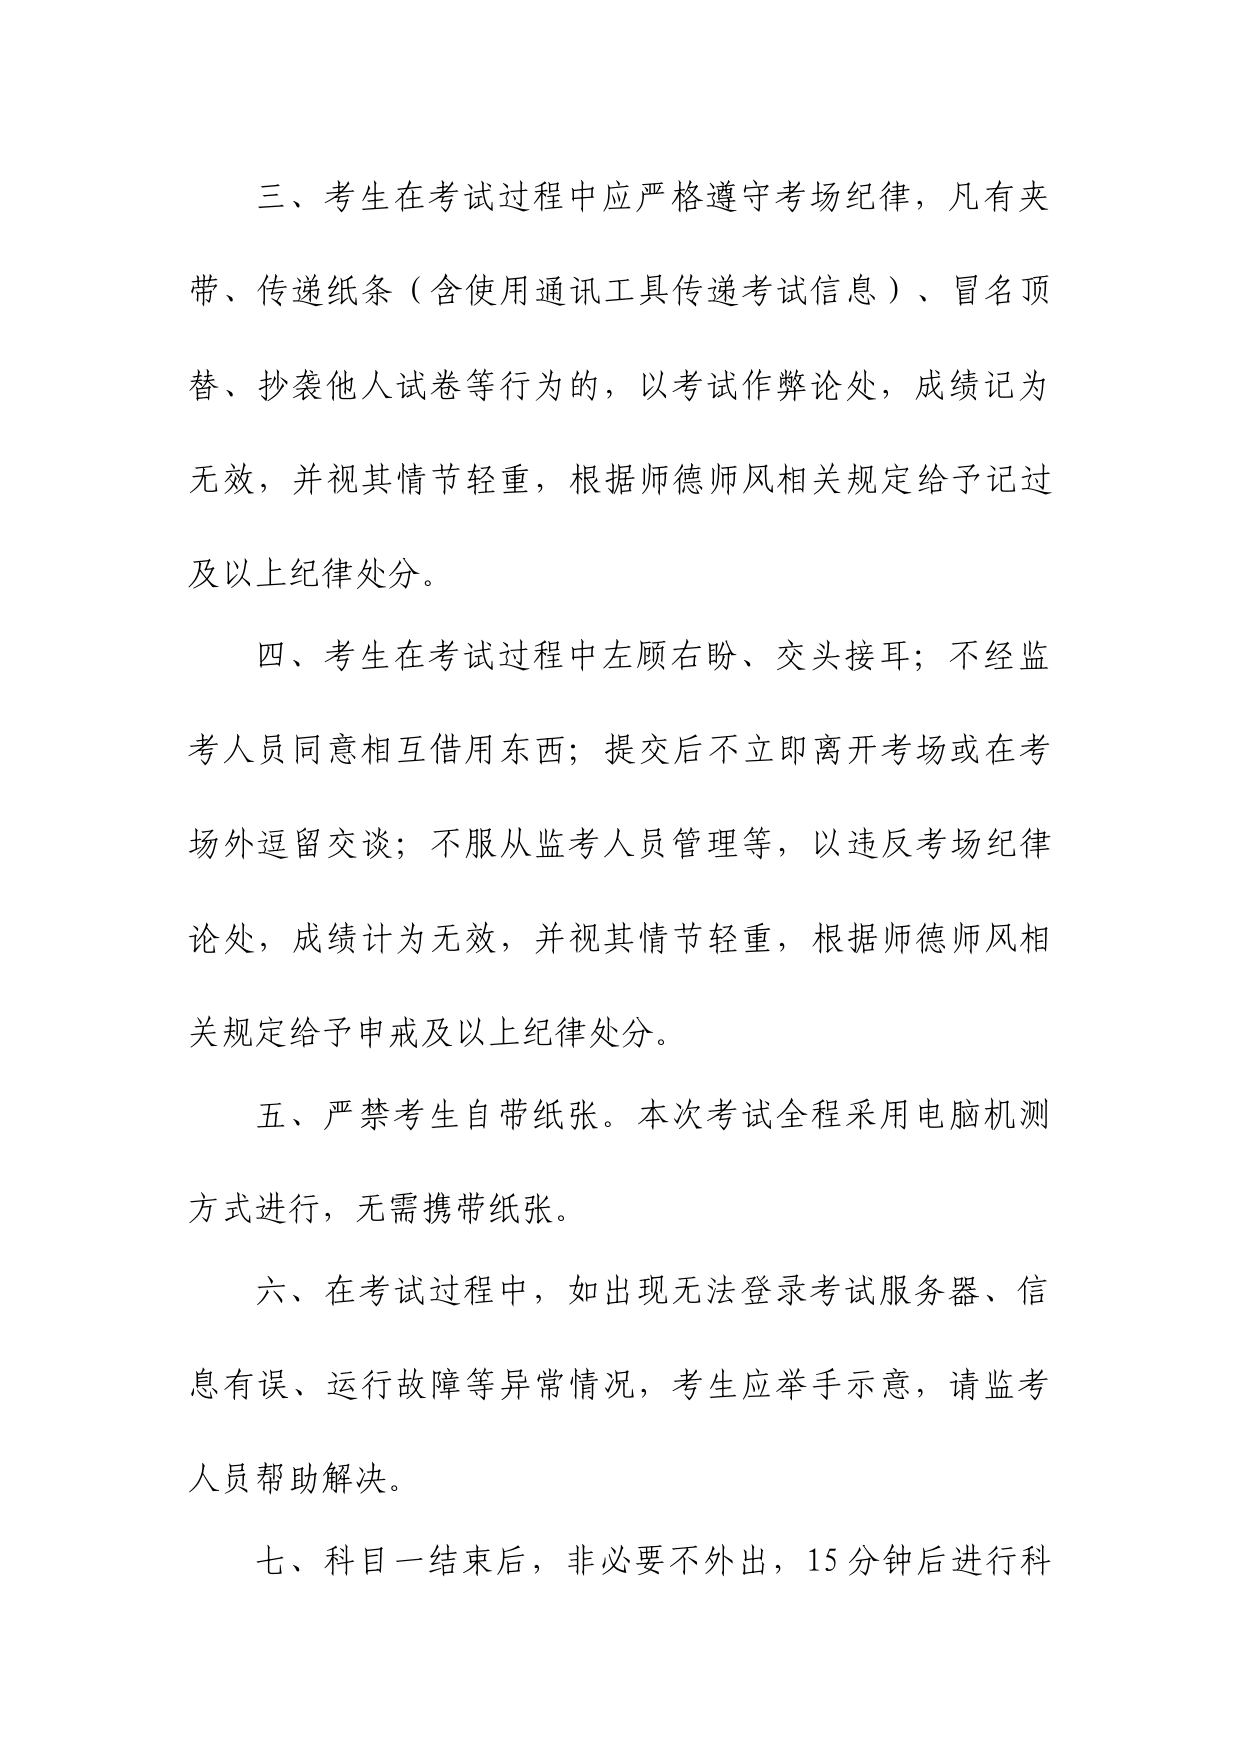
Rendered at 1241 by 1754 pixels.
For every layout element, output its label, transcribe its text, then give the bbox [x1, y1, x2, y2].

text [187, 1526, 1053, 1591]
text 六、在考试过程中，如出现无法登录考试服务器、信息有误、运行故障等异常情况，考生应举手示意，请监考人员帮助解决。 [187, 1256, 1053, 1509]
text 五、严禁考生自带纸张。本次考试全程采用电脑机测方式进行，无需携带纸张。 [187, 1079, 1053, 1239]
text 三、考生在考试过程中应严格遵守考场纪律，凡有夹带、传递纸条（含使用通讯工具传递考试信息）、冒名顶替、抄袭他人试卷等行为的，以考试作弊论处，成绩记为无效，并视其情节轻重，根据师德师风相关规定给予记过及以上纪律处分。 [187, 162, 1053, 604]
text 四、考生在考试过程中左顾右盼、交头接耳；不经监考人员同意相互借用东西；提交后不立即离开考场或在考场外逗留交谈；不服从监考人员管理等，以违反考场纪律论处，成绩计为无效，并视其情节轻重，根据师德师风相关规定给予申戒及以上纪律处分。 [187, 621, 1053, 1062]
